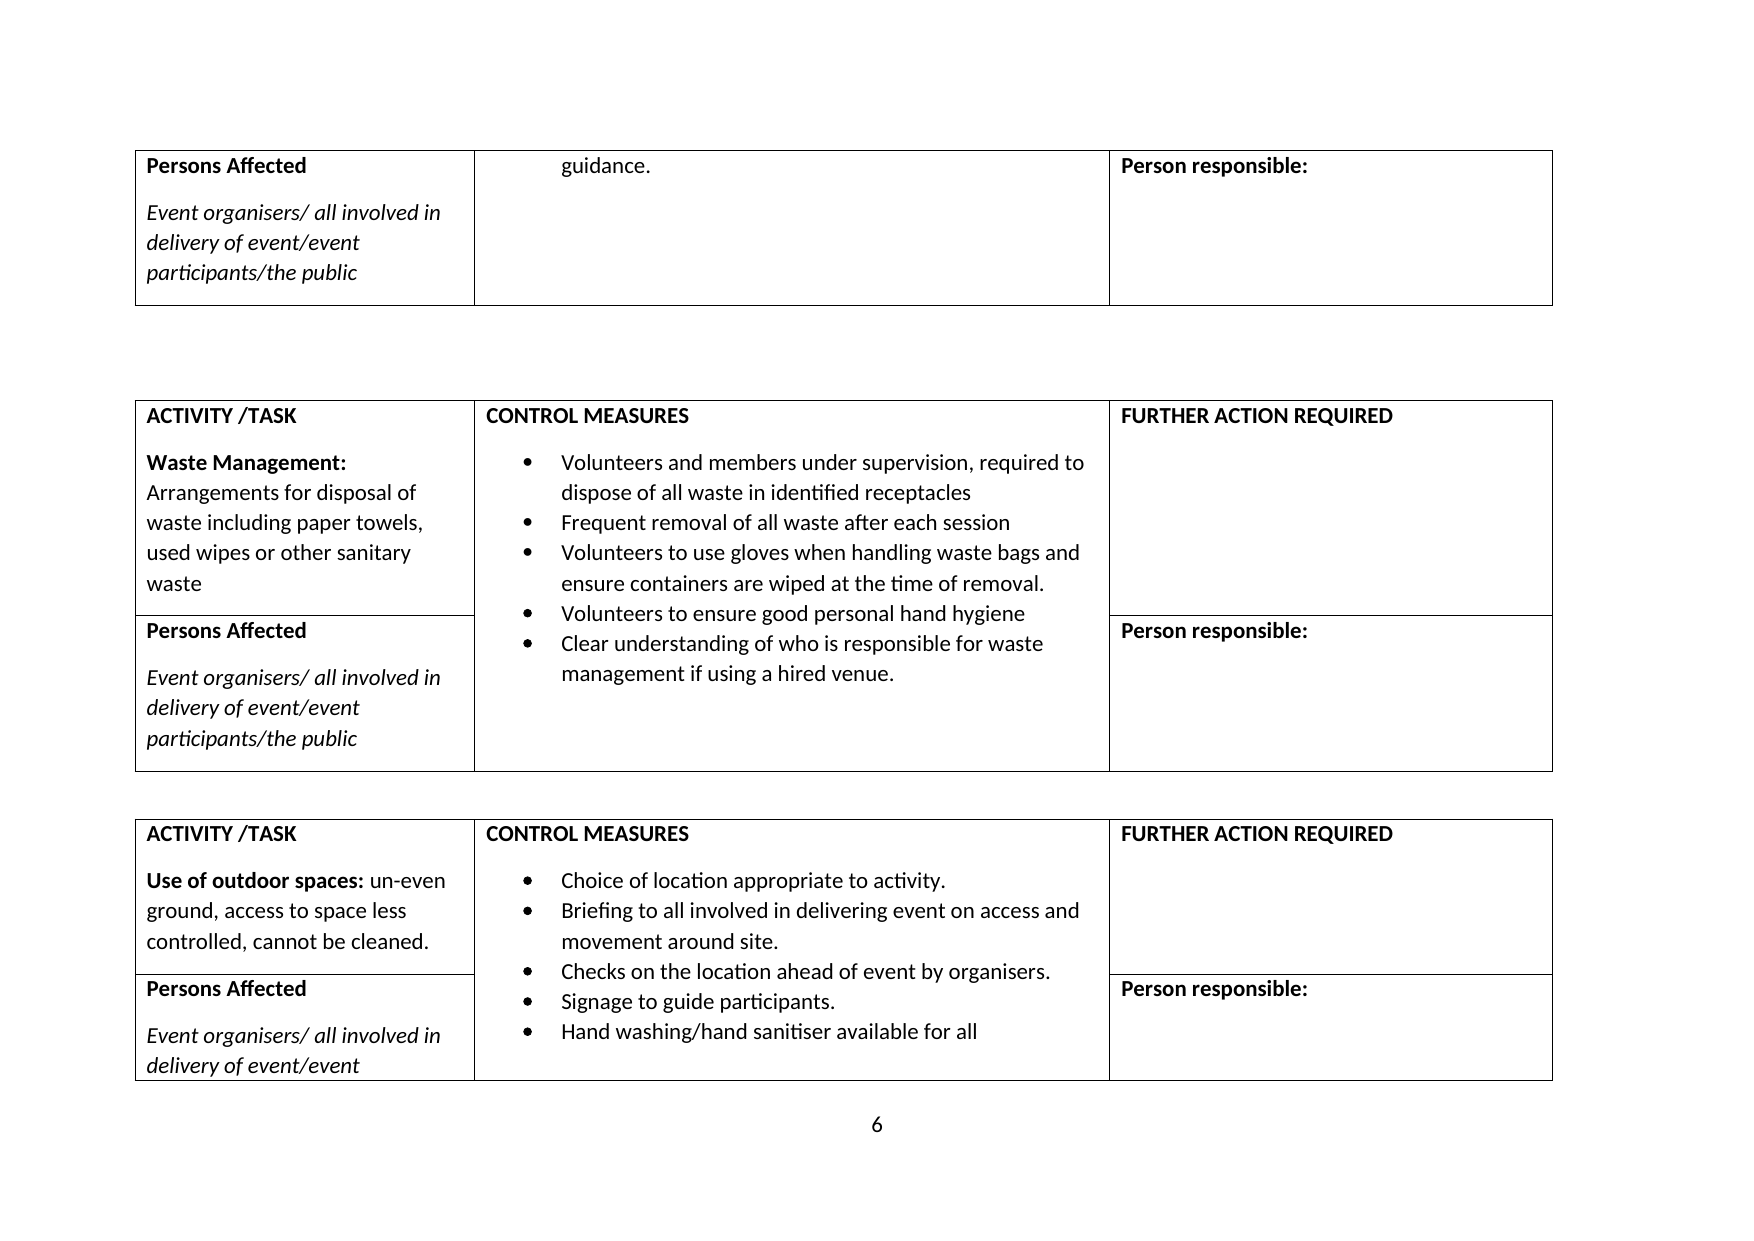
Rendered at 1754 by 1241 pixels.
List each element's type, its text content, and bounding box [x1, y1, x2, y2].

table_cell Persons Affected Event organisers/ all involved in delivery of event/event participants/the public [136, 616, 474, 771]
table_header ACTIVITY /TASK Waste Management: Arrangements for disposal of waste including paper towels, used wipes or other sanitary waste [136, 401, 474, 615]
table_cell Person responsible: [1110, 151, 1552, 305]
table_header FURTHER ACTION REQUIRED [1110, 820, 1552, 973]
table_header ACTIVITY /TASK Use of outdoor spaces: un-even ground, access to space less controlled, cannot be cleaned. [136, 820, 474, 973]
table_cell Person responsible: [1110, 975, 1552, 1080]
table_cell Persons Affected Event organisers/ all involved in delivery of event/event participants/the public [136, 151, 474, 305]
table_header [475, 151, 1109, 305]
table_header CONTROL MEASURES Volunteers and members under supervision, required to dispose of all waste in identified receptacles Frequent removal of all waste after each session Volunteers to use gloves when handling waste bags and ensure containers are wiped at the time of removal. Volunteers to ensure good personal hand hygiene Clear understanding of who is responsible for waste management if using a hired venue. [475, 401, 1109, 771]
table_header FURTHER ACTION REQUIRED [1110, 401, 1552, 615]
table_cell Person responsible: [1110, 616, 1552, 771]
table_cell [136, 975, 474, 1080]
table_header CONTROL MEASURES Choice of location appropriate to activity. Briefing to all involved in delivering event on access and movement around site. Checks on the location ahead of event by organisers. Signage to guide participants. Hand washing/hand sanitiser available for all participants. [475, 820, 1109, 1080]
